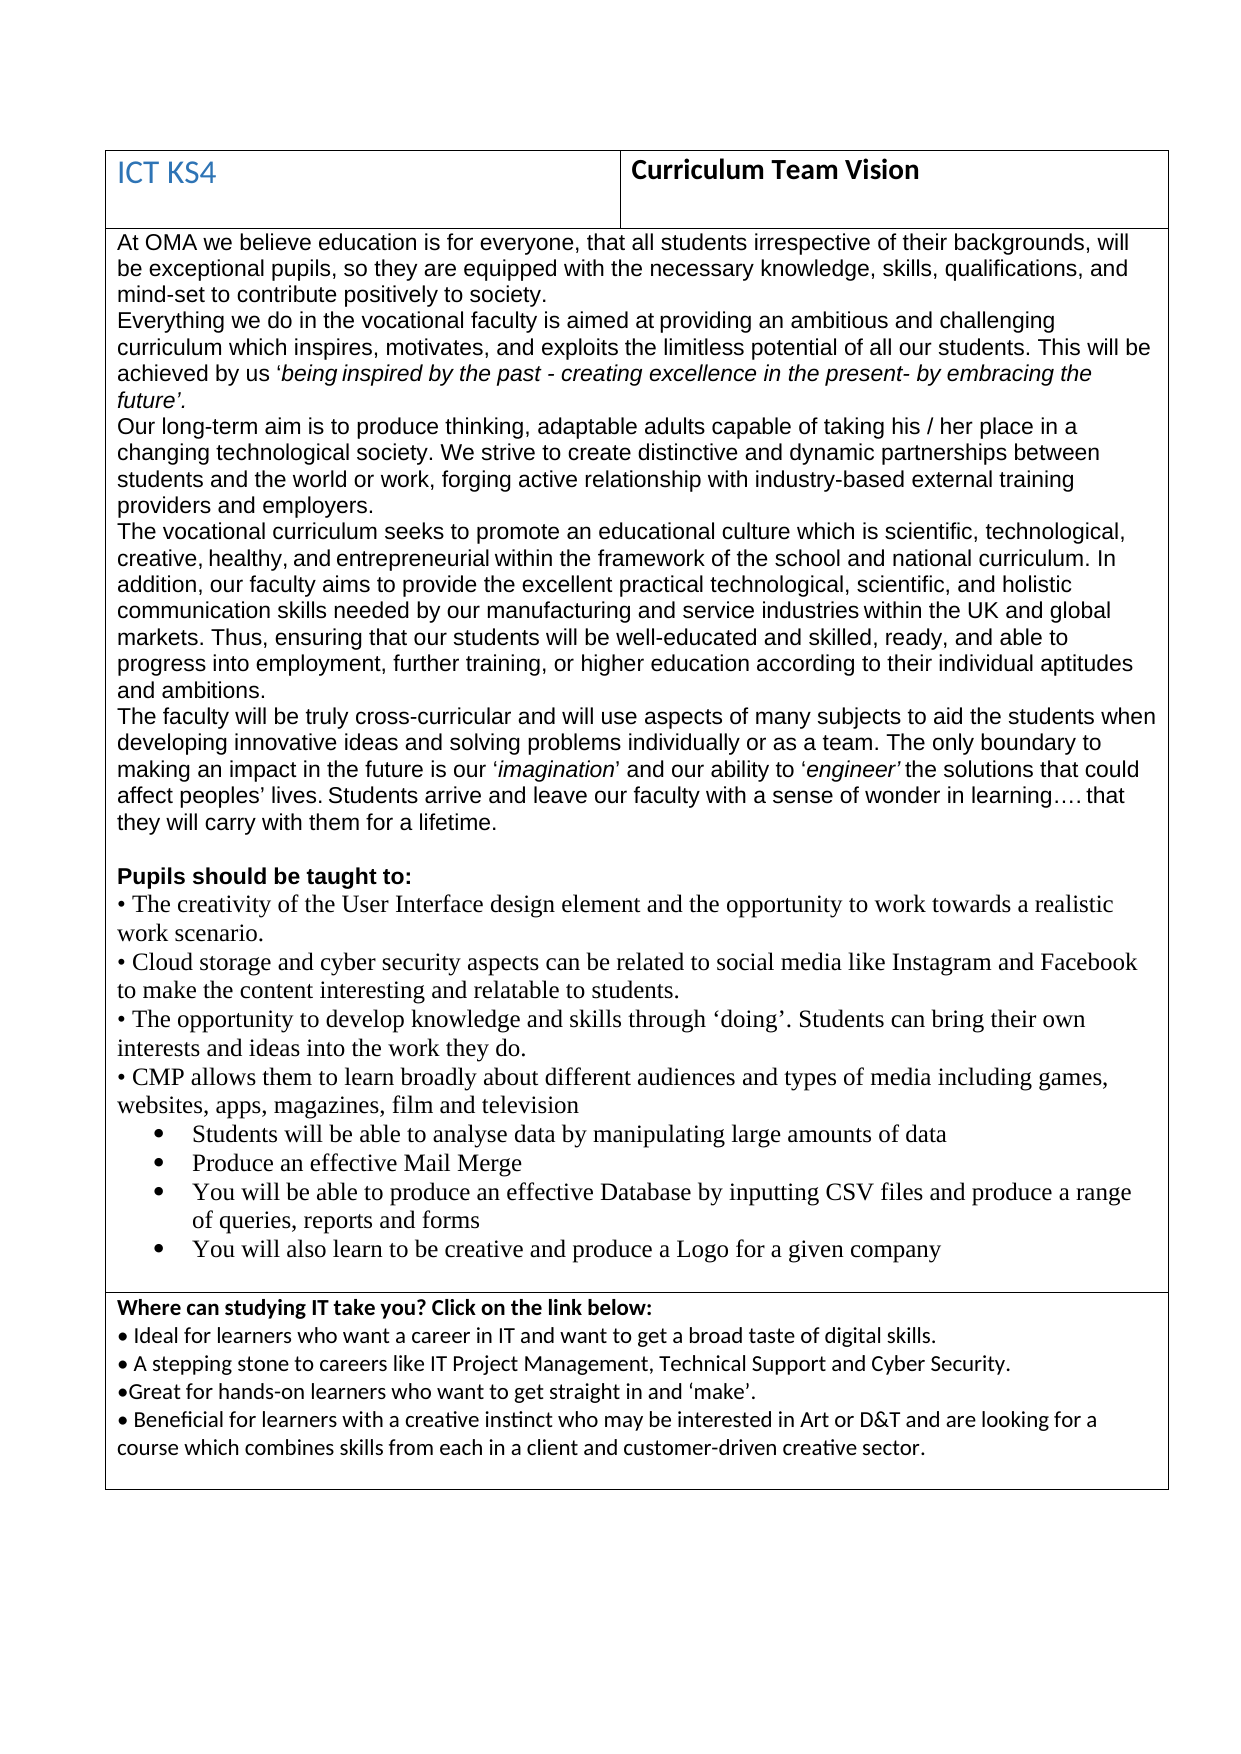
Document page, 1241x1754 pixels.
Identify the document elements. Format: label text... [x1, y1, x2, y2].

table_cell At OMA we believe education is for everyone, that all students irrespective of their backgrounds, will be exceptional pupils, so they are equipped with the necessary knowledge, skills, qualifications, and mind-set to contribute positively to society. Everything we do in the vocational faculty is aimed at providing an ambitious and challenging curriculum which inspires, motivates, and exploits the limitless potential of all our students. This will be achieved by us ‘being inspired by the past - creating excellence in the present- by embracing the future’. Our long-term aim is to produce thinking, adaptable adults capable of taking his / her place in a changing technological society. We strive to create distinctive and dynamic partnerships between students and the world or work, forging active relationship with industry-based external training providers and employers. The vocational curriculum seeks to promote an educational culture which is scientific, technological, creative, healthy, and entrepreneurial within the framework of the school and national curriculum. In addition, our faculty aims to provide the excellent practical technological, scientific, and holistic communication skills needed by our manufacturing and service industries within the UK and global markets. Thus, ensuring that our students will be well-educated and skilled, ready, and able to progress into employment, further training, or higher education according to their individual aptitudes and ambitions. The faculty will be truly cross-curricular and will use aspects of many subjects to aid the students when developing innovative ideas and solving problems individually or as a team. The only boundary to making an impact in the future is our ‘imagination’ and our ability to ‘engineer’ the solutions that could affect peoples’ lives. Students arrive and leave our faculty with a sense of wonder in learning…. that they will carry with them for a lifetime. Pupils should be taught to: • The creativity of the User Interface design element and the opportunity to work towards a realistic work scenario. • Cloud storage and cyber security aspects can be related to social media like Instagram and Facebook to make the content interesting and relatable to students. • The opportunity to develop knowledge and skills through ‘doing’. Students can bring their own interests and ideas into the work they do. • CMP allows them to learn broadly about different audiences and types of media including games, websites, apps, magazines, film and television Students will be able to analyse data by manipulating large amounts of data Produce an effective Mail Merge You will be able to produce an effective Database by inputting CSV files and produce a range of queries, reports and forms You will also learn to be creative and produce a Logo for a given company [106, 229, 1168, 1292]
table_cell Where can studying IT take you? Click on the link below: • Ideal for learners who want a career in IT and want to get a broad taste of digital skills. • A stepping stone to careers like IT Project Management, Technical Support and Cyber Security. •Great for hands-on learners who want to get straight in and ‘make’. • Beneficial for learners with a creative instinct who may be interested in Art or D&T and are looking for a course which combines skills from each in a client and customer-driven creative sector. [106, 1293, 1168, 1489]
table_header ICT KS4 [106, 151, 620, 227]
table_header Curriculum Team Vision [621, 151, 1168, 227]
